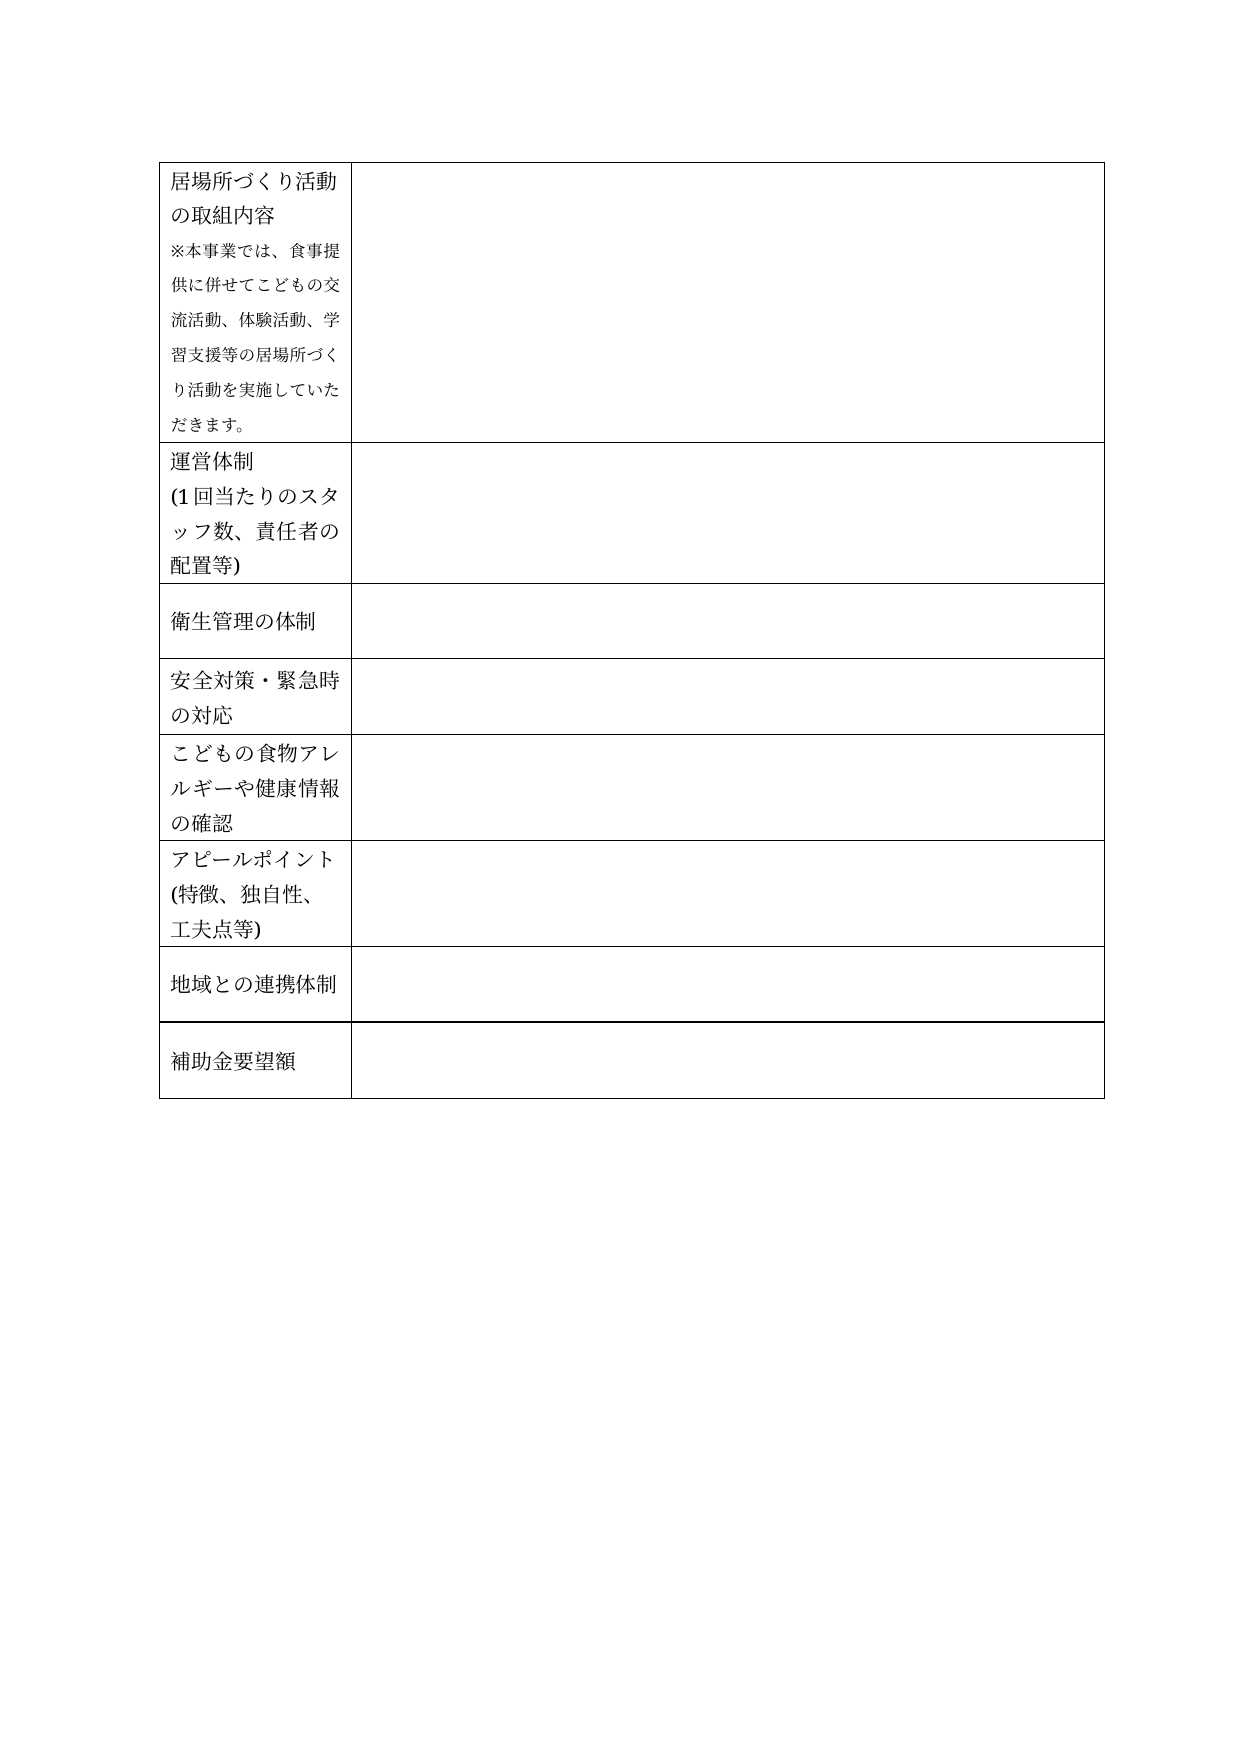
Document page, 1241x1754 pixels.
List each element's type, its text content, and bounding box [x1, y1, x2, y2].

table_cell 地域との連携体制 [160, 947, 351, 1021]
table_cell [352, 584, 1104, 658]
table_cell こどもの食物アレルギーや健康情報の確認 [160, 735, 351, 840]
table_cell [352, 659, 1104, 734]
table_cell [352, 443, 1104, 582]
table_header 居場所づくり活動 の取組内容 ※本事業では、食事提供に併せてこどもの交流活動、体験活動、学習支援等の居場所づくり活動を実施していただきます。 [160, 163, 351, 442]
table_header [352, 163, 1104, 442]
table_cell アピールポイント (特徴、独自性、 工夫点等) [160, 841, 351, 946]
table_cell [352, 735, 1104, 840]
table_cell [352, 841, 1104, 946]
table_cell [352, 947, 1104, 1021]
table_cell 安全対策・緊急時の対応 [160, 659, 351, 734]
table_cell 衛生管理の体制 [160, 584, 351, 658]
table_cell 補助金要望額 [160, 1023, 351, 1098]
table_cell [352, 1023, 1104, 1098]
table_cell 運営体制 (1回当たりのスタッフ数、責任者の配置等) [160, 443, 351, 582]
